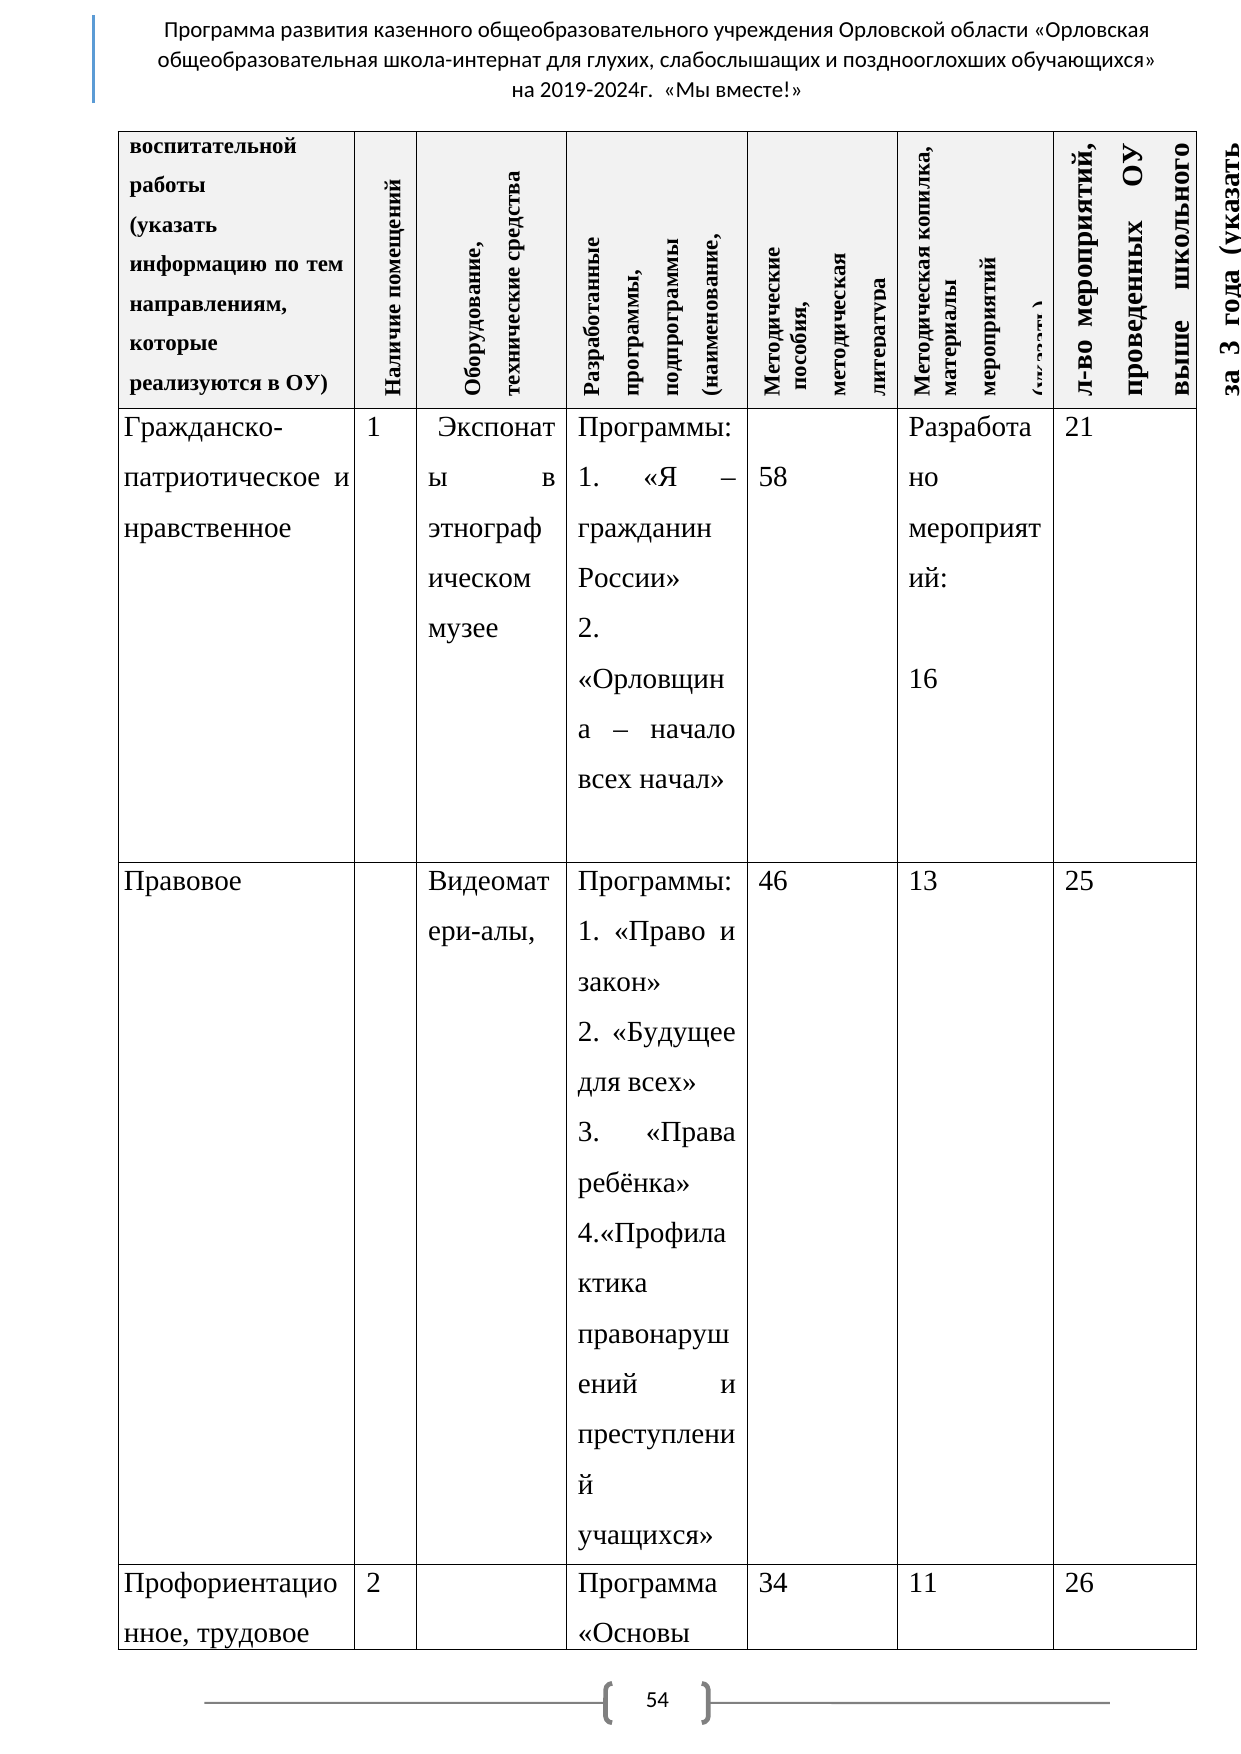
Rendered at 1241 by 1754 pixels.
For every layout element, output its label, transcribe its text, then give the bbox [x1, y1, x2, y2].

table_cell 34 [748, 1565, 897, 1649]
table_cell Методическая копилка, материалы мероприятий (указать) [898, 132, 1053, 408]
table_cell Программы: 1. «Право и закон» 2. «Будущее для всех» 3. «Права ребёнка» 4.«Профилактика правонарушений и преступлений учащихся» [567, 863, 747, 1564]
table_cell 2 [355, 1565, 416, 1649]
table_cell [119, 1565, 354, 1649]
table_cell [567, 1565, 747, 1649]
table_cell Гражданско-патриотическое и нравственное [119, 409, 354, 862]
table_cell Программы: 1. «Я – гражданин России» 2. «Орловщина – начало всех начал» [567, 409, 747, 862]
table_cell [417, 1565, 566, 1649]
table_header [1054, 132, 1196, 408]
table_cell 58 [748, 409, 897, 862]
table_cell Разработано мероприятий: 16 [898, 409, 1053, 862]
table_cell Экспонаты в этнографическом музее [417, 409, 566, 862]
table_cell Правовое [119, 863, 354, 1564]
table_cell [355, 863, 416, 1564]
table_cell 21 [1054, 409, 1196, 862]
table_cell Видеоматери-алы, [417, 863, 566, 1564]
table_cell 46 [748, 863, 897, 1564]
table_cell 26 [1054, 1565, 1196, 1649]
table_cell Разработанные программы, подпрограммы (наименование, утверждение) [567, 132, 747, 408]
table_cell 1 [355, 409, 416, 862]
table_cell Методические пособия, методическая литература (указать) [748, 132, 897, 408]
table_cell 13 [898, 863, 1053, 1564]
table_cell 25 [1054, 863, 1196, 1564]
table_cell Оборудование, технические средства (указать) [417, 132, 566, 408]
table_cell 11 [898, 1565, 1053, 1649]
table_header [119, 132, 354, 408]
table_cell Наличие помещений [355, 132, 416, 408]
